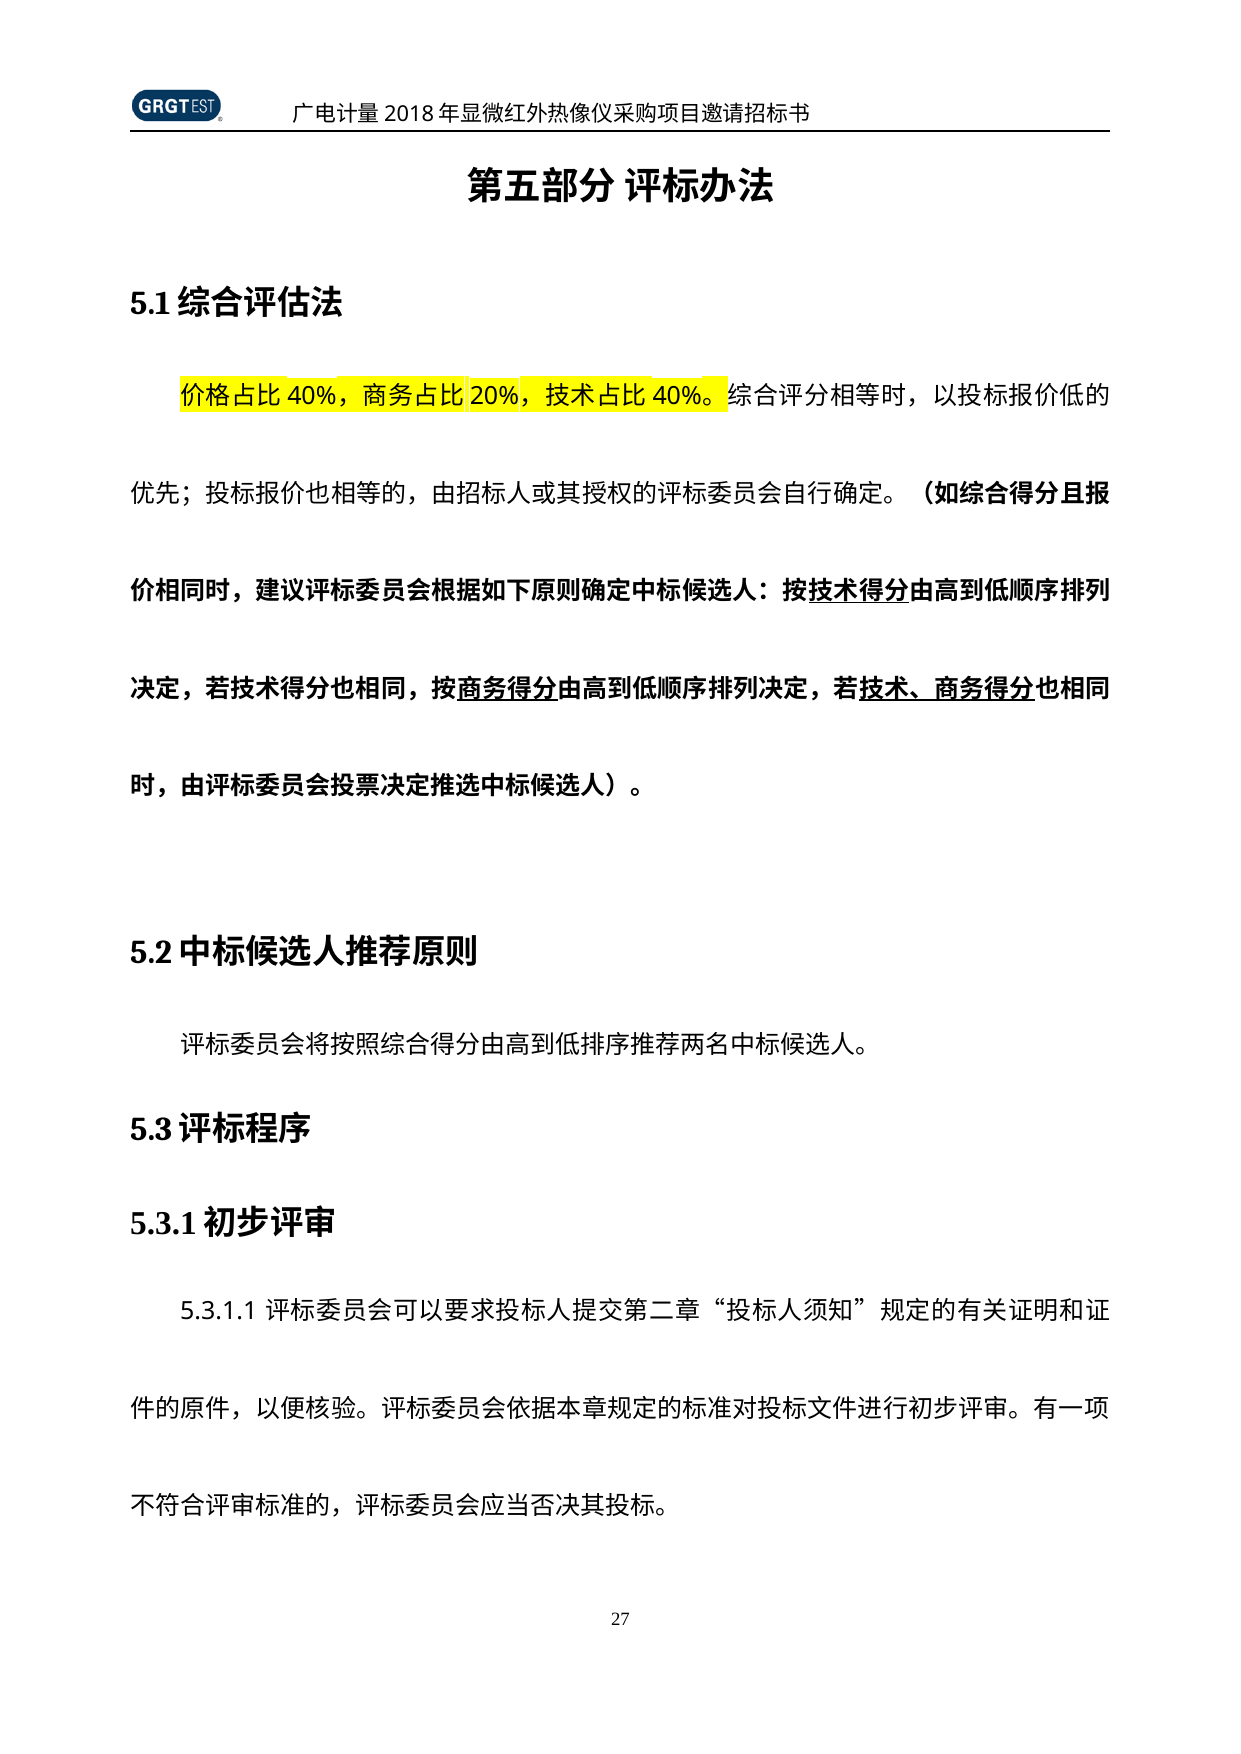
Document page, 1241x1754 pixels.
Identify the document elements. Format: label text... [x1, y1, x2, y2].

subtitle 5.1综合评估法 [130, 267, 1110, 332]
picture [129, 88, 224, 122]
subtitle 5.2中标候选人推荐原则 [130, 916, 1110, 981]
text 评标委员会将按照综合得分由高到低排序推荐两名中标候选人。 [130, 1010, 1110, 1075]
subtitle 5.3评标程序 [130, 1093, 1110, 1158]
subtitle 第五部分 评标办法 [130, 151, 1110, 216]
text 价格占比40%，商务占比20%，技术占比40%。综合评分相等时，以投标报价低的优先；投标报价也相等的，由招标人或其授权的评标委员会自行确定。（如综合得分且报价相同时，建议评标委员会根据如下原则确定中标候选人：按技术得分由高到低顺序排列决定，若技术得分也相同，按商务得分由高到低顺序排列决定，若技术、商务得分也相同时，由评标委员会投票决定推选中标候选人）。 [130, 361, 1110, 816]
text 5.3.1.1 评标委员会可以要求投标人提交第二章“投标人须知”规定的有关证明和证件的原件，以便核验。评标委员会依据本章规定的标准对投标文件进行初步评审。有一项不符合评审标准的，评标委员会应当否决其投标。 [130, 1276, 1110, 1536]
subtitle 5.3.1初步评审 [130, 1187, 1110, 1252]
